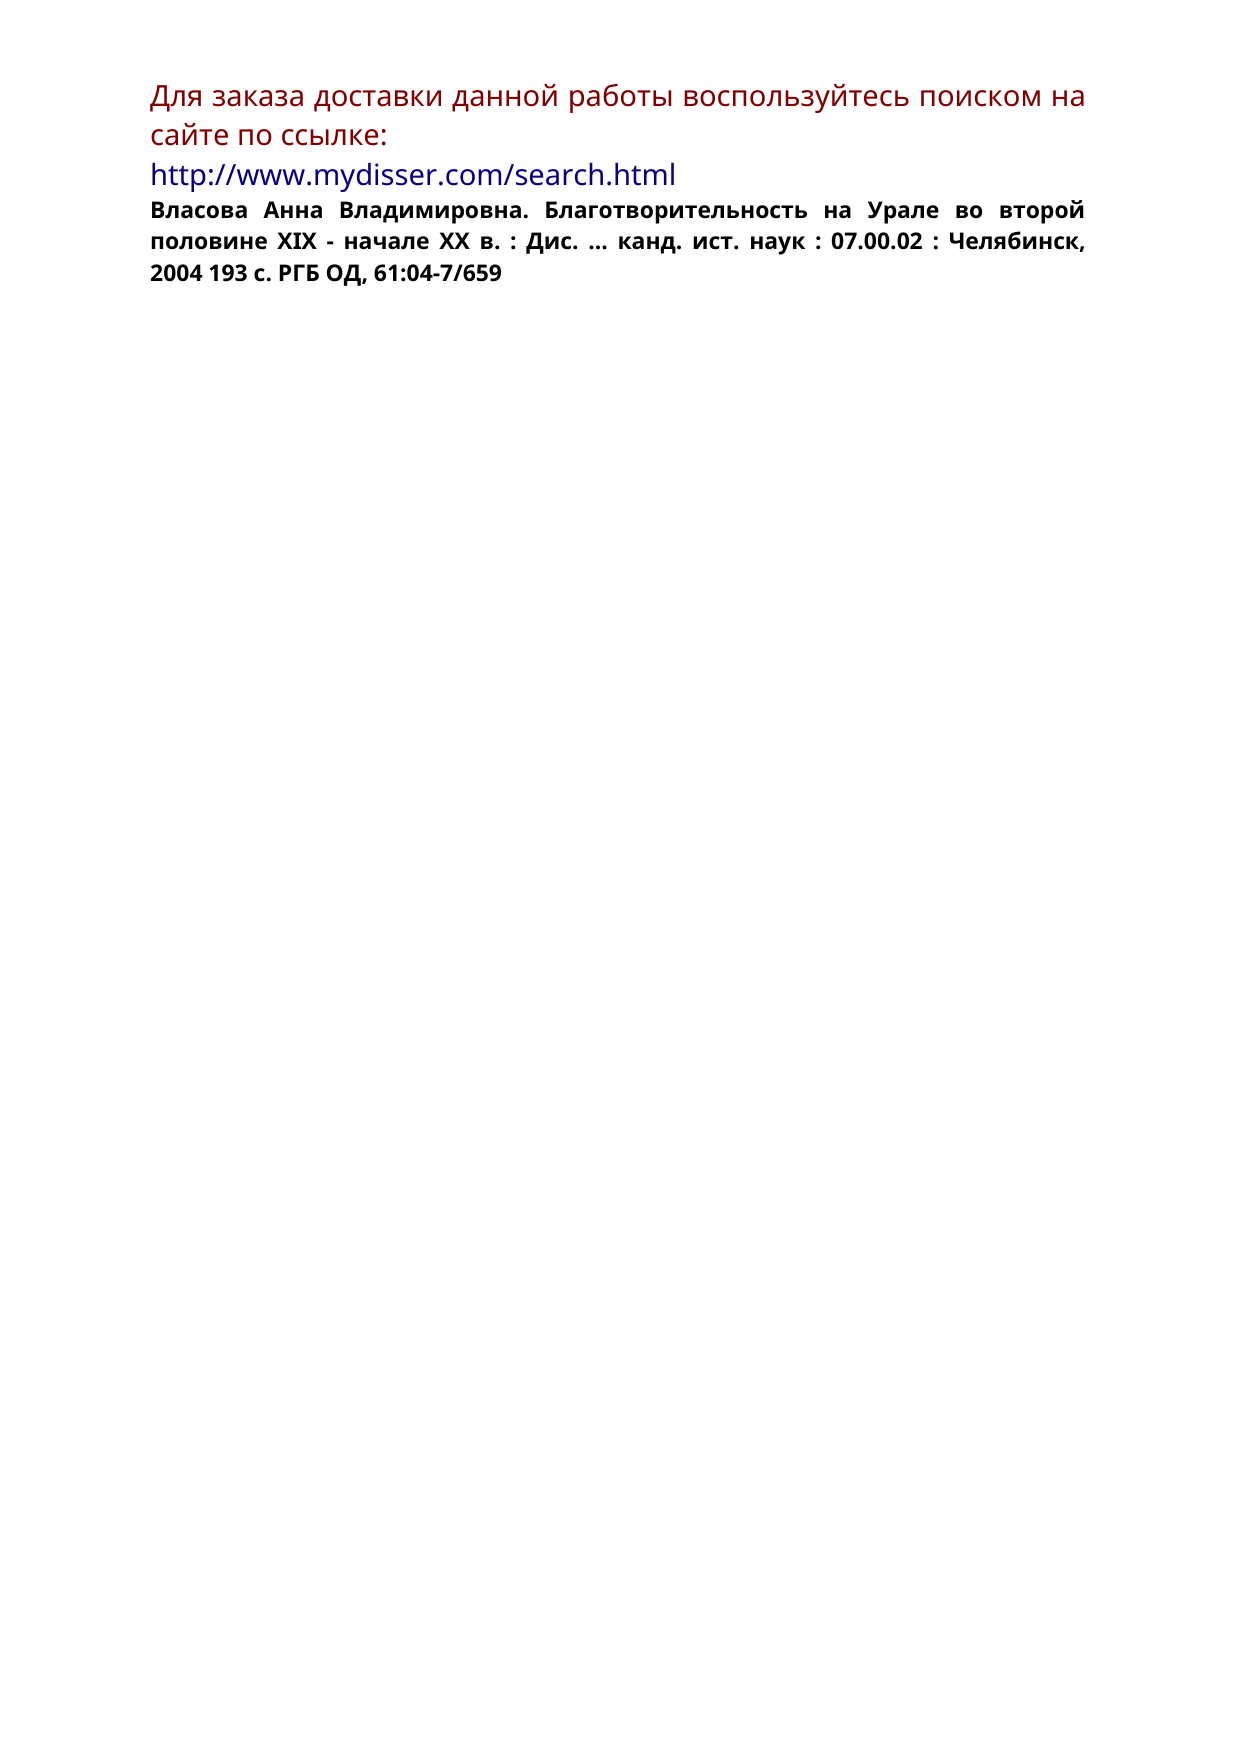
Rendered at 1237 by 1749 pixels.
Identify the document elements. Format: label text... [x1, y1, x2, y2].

text Власова Анна Владимировна. Благотворительность на Урале во второй половине XIX - начале XX в. : Дис. ... канд. ист. наук : 07.00.02 : Челябинск, 2004 193 c. РГБ ОД, 61:04-7/659 [150, 194, 1086, 288]
